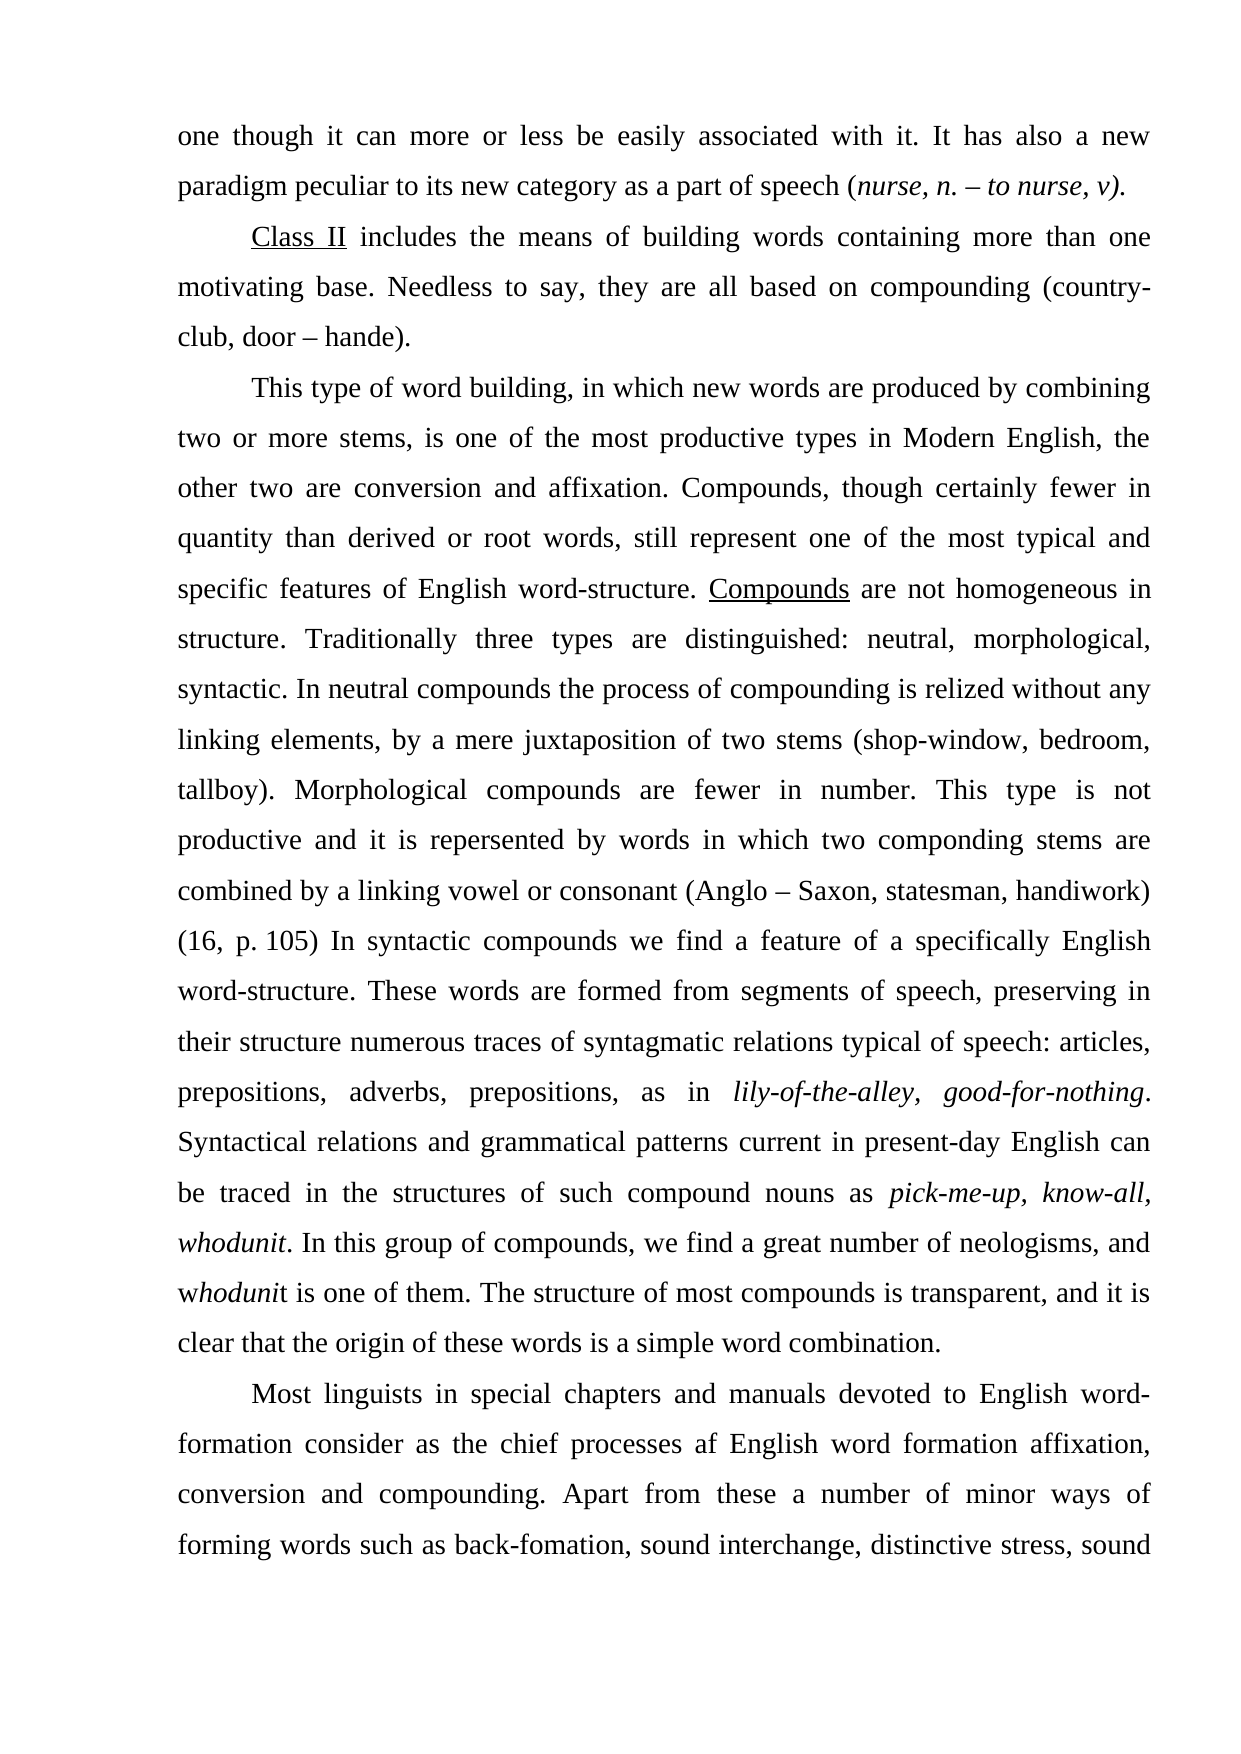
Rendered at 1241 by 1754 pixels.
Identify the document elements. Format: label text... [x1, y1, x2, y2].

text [177, 118, 1152, 202]
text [177, 1376, 1152, 1560]
text Class II includes the means of building words containing more than one motivating base. Needless to say, they are all based on compounding (country-club, door – hande). [177, 219, 1152, 353]
text This type of word building, in which new words are produced by combining two or more stems, is one of the most productive types in Modern English, the other two are conversion and affixation. Compounds, though certainly fewer in quantity than derived or root words, still represent one of the most typical and specific features of English word-structure. Compounds are not homogeneous in structure. Traditionally three types are distinguished: neutral, morphological, syntactic. In neutral compounds the process of compounding is relized without any linking elements, by a mere juxtaposition of two stems (shop-window, bedroom, tallboy). Morphological compounds are fewer in number. This type is not productive and it is repersented by words in which two componding stems are combined by a linking vowel or consonant (Anglo – Saxon, statesman, handiwork) (16, p. 105) In syntactic compounds we find a feature of a specifically English word-structure. These words are formed from segments of speech, preserving in their structure numerous traces of syntagmatic relations typical of speech: articles, prepositions, adverbs, prepositions, as in lily-of-the-alley, good-for-nothing. Syntactical relations and grammatical patterns current in present-day English can be traced in the structures of such compound nouns as pick-me-up, know-all, whodunit. In this group of compounds, we find a great number of neologisms, and whodunit is one of them. The structure of most compounds is transparent, and it is clear that the origin of these words is a simple word combination. [177, 370, 1152, 1359]
